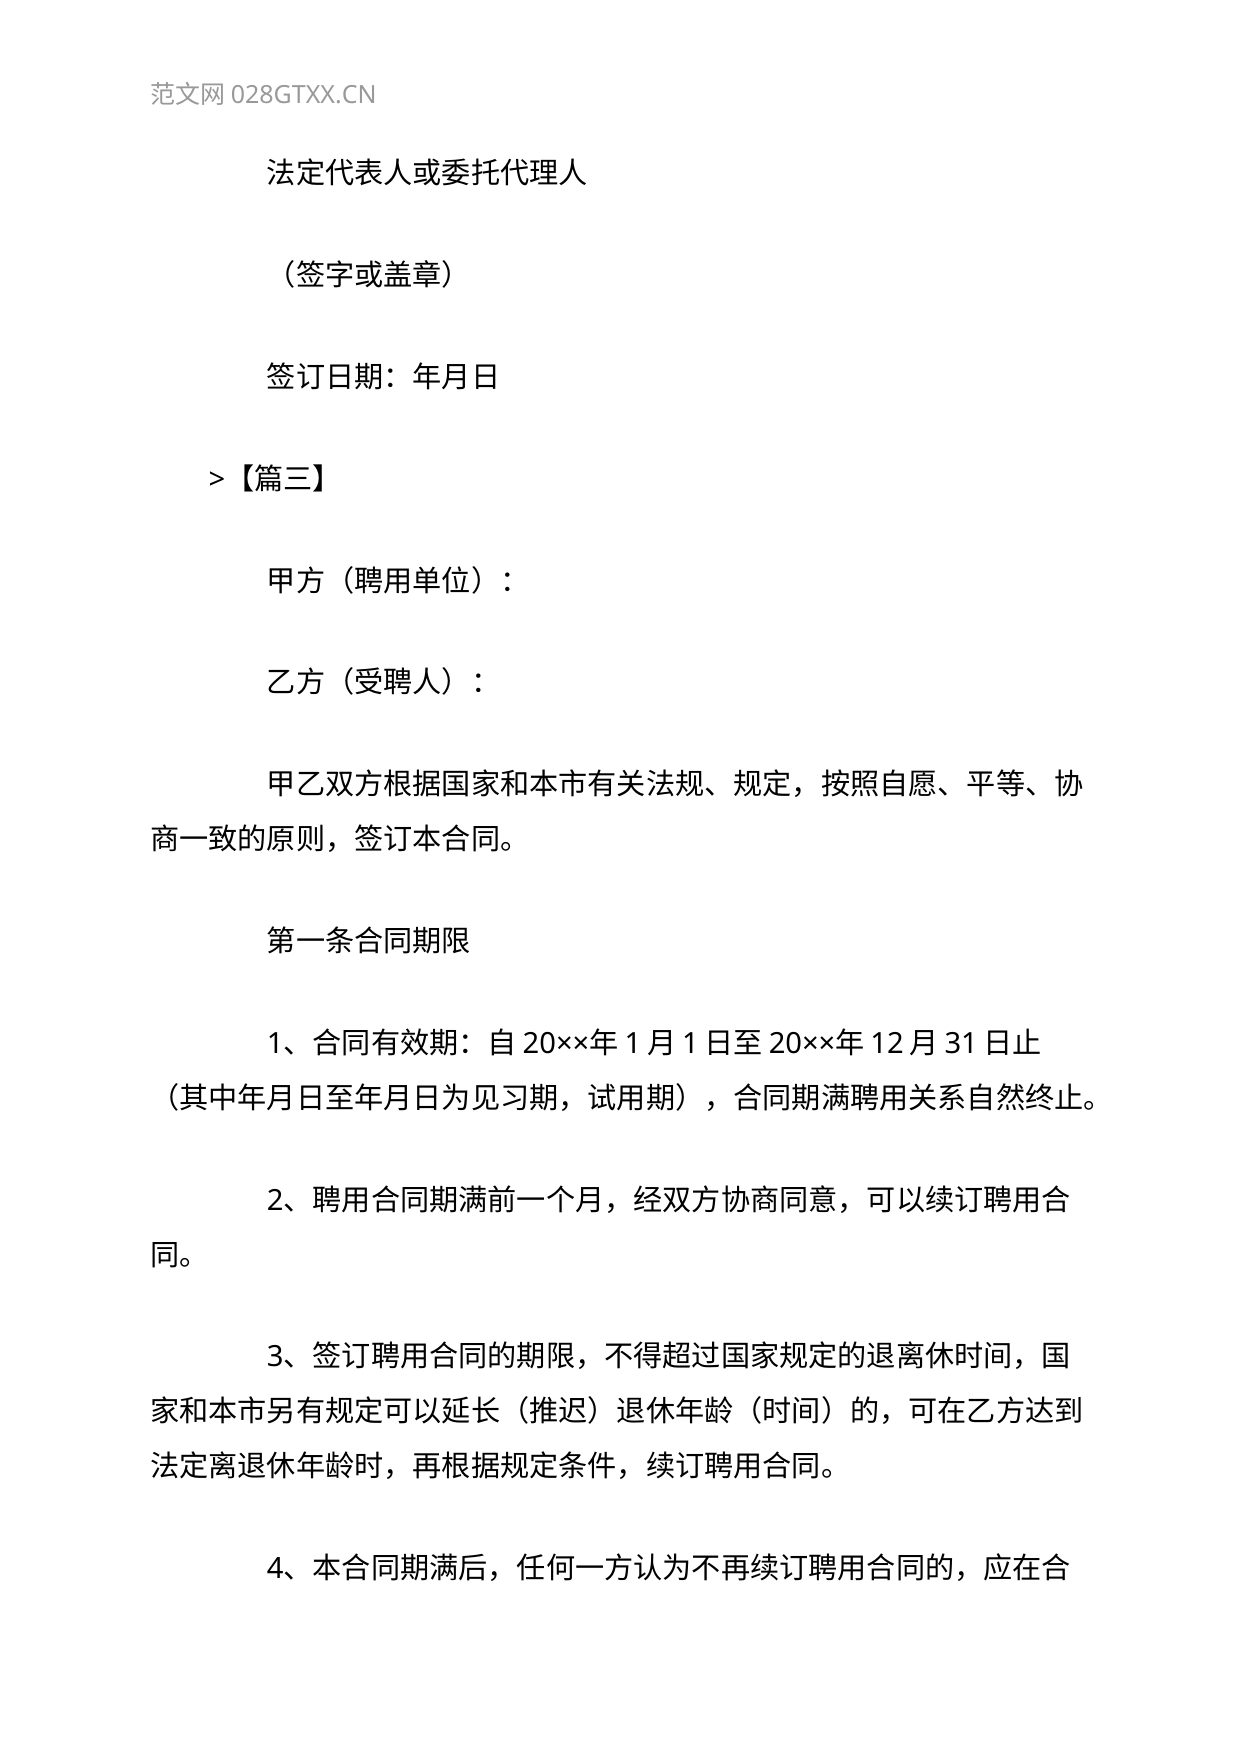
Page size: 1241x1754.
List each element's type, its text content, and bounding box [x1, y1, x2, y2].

text （签字或盖章） [150, 252, 1090, 294]
text 法定代表人或委托代理人 [150, 150, 1090, 192]
text 乙方（受聘人）： [150, 659, 1090, 701]
text >【篇三】 [150, 455, 1090, 498]
text 甲方（聘用单位）： [150, 557, 1090, 599]
text 甲乙双方根据国家和本市有关法规、规定，按照自愿、平等、协商一致的原则，签订本合同。 [150, 761, 1090, 858]
text 1、合同有效期：自20××年1月1日至20××年12月31日止（其中年月日至年月日为见习期，试用期），合同期满聘用关系自然终止。 [150, 1019, 1090, 1117]
text 第一条合同期限 [150, 917, 1090, 960]
text 签订日期：年月日 [150, 353, 1090, 396]
text 2、聘用合同期满前一个月，经双方协商同意，可以续订聘用合同。 [150, 1176, 1090, 1273]
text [150, 1544, 1090, 1587]
text 3、签订聘用合同的期限，不得超过国家规定的退离休时间，国家和本市另有规定可以延长（推迟）退休年龄（时间）的，可在乙方达到法定离退休年龄时，再根据规定条件，续订聘用合同。 [150, 1333, 1090, 1485]
